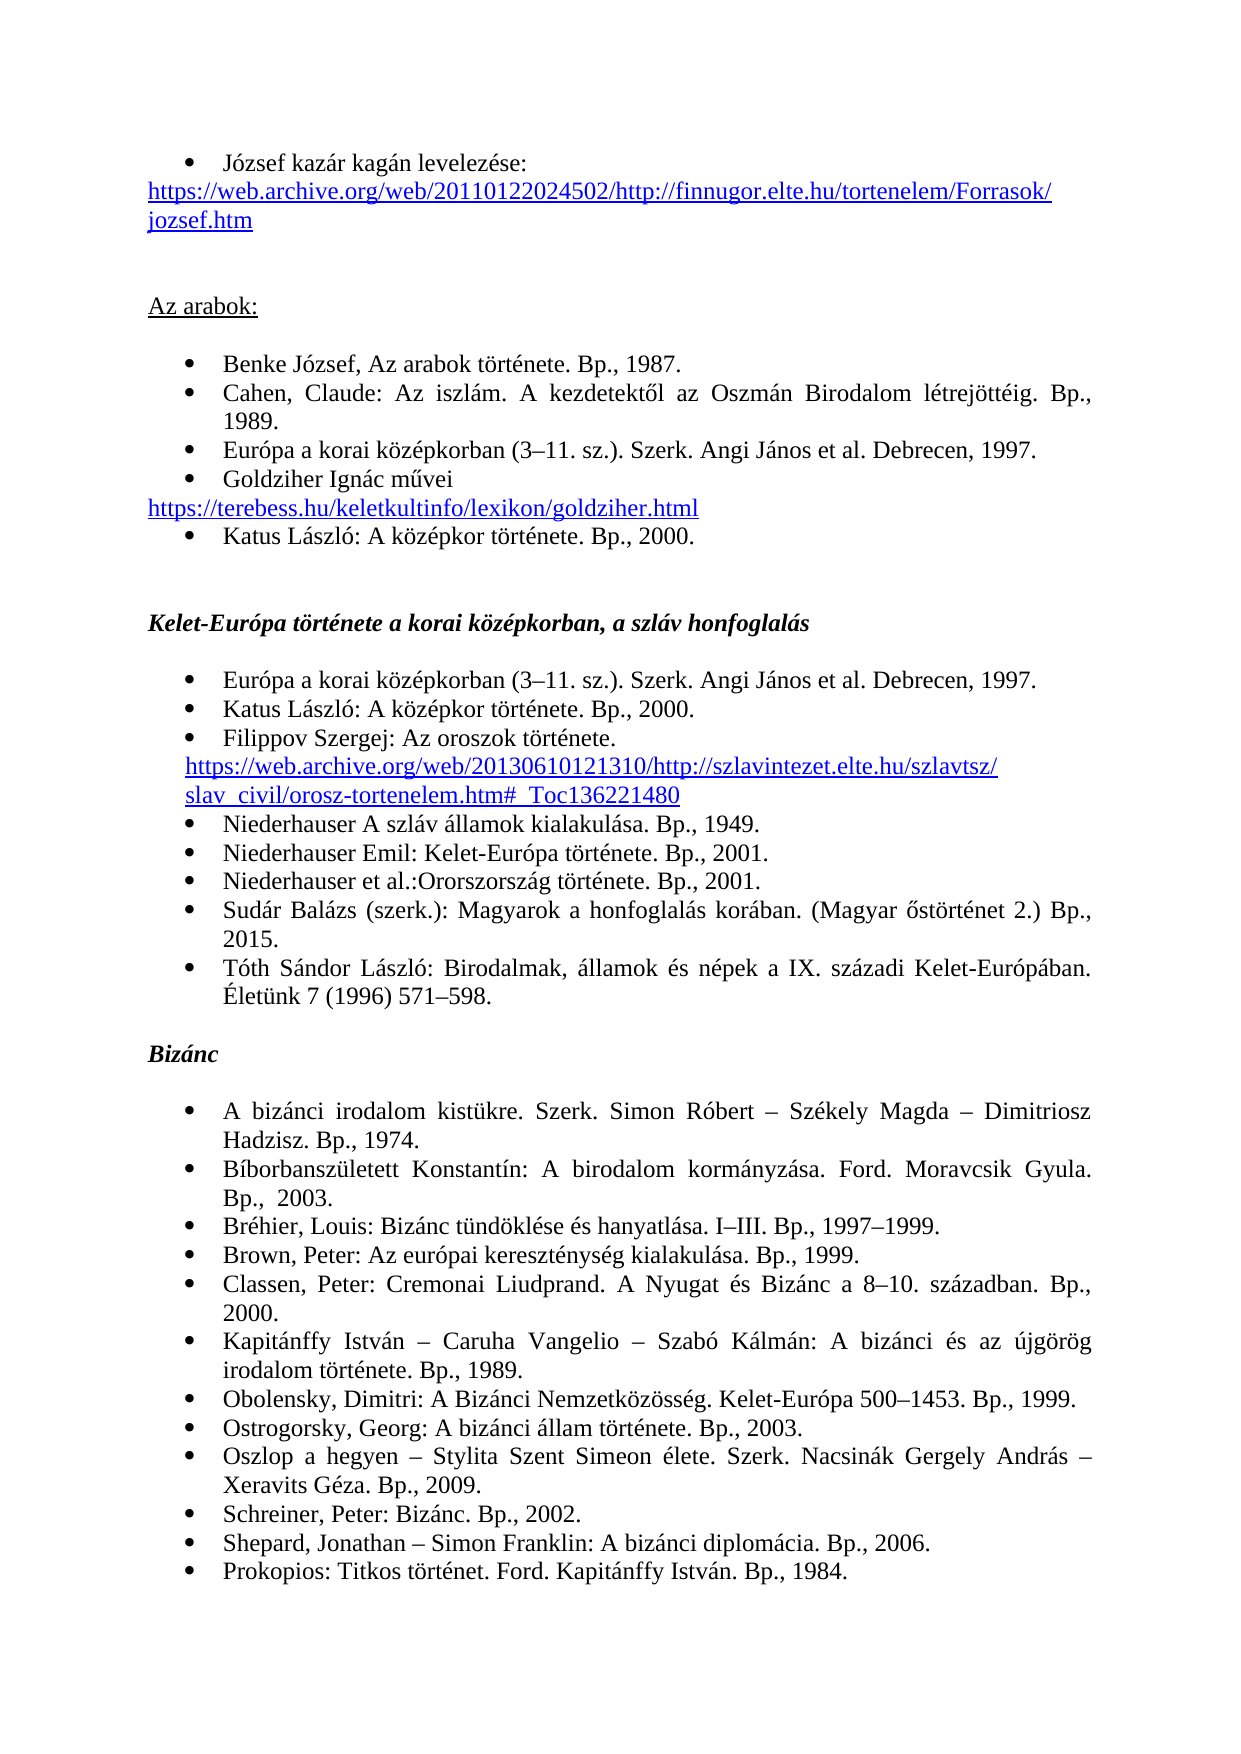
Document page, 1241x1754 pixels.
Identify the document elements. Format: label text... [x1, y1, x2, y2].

list Európa a korai középkorban (3–11. sz.). Szerk. Angi János et al. Debrecen, 1997. [185, 435, 1093, 464]
list Goldziher Ignác művei [185, 464, 1093, 493]
list Schreiner, Peter: Bizánc. Bp., 2002. [185, 1499, 1093, 1528]
list Filippov Szergej: Az oroszok története. [185, 723, 1093, 751]
list Oszlop a hegyen – Stylita Szent Simeon élete. Szerk. Nacsinák Gergely András – Xeravits Géza. Bp., 2009. [185, 1441, 1093, 1499]
text Az arabok: [148, 291, 1093, 320]
text Kelet-Európa története a korai középkorban, a szláv honfoglalás [148, 608, 1093, 636]
list Cahen, Claude: Az iszlám. A kezdetektől az Oszmán Birodalom létrejöttéig. Bp., 1989. [185, 378, 1093, 435]
list Katus László: A középkor története. Bp., 2000. [185, 694, 1093, 723]
list Tóth Sándor László: Birodalmak, államok és népek a IX. századi Kelet-Európában. Életünk 7 (1996) 571–598. [185, 953, 1093, 1010]
list A bizánci irodalom kistükre. Szerk. Simon Róbert – Székely Magda – Dimitriosz Hadzisz. Bp., 1974. [185, 1096, 1093, 1154]
list Niederhauser et al.:Ororszország története. Bp., 2001. [185, 866, 1093, 895]
list Brown, Peter: Az európai kereszténység kialakulása. Bp., 1999. [185, 1240, 1093, 1269]
list Prokopios: Titkos történet. Ford. Kapitánffy István. Bp., 1984. [185, 1556, 1093, 1585]
list Ostrogorsky, Georg: A bizánci állam története. Bp., 2003. [185, 1413, 1093, 1441]
list József kazár kagán levelezése: [185, 148, 1093, 176]
list Katus László: A középkor története. Bp., 2000. [185, 521, 1093, 550]
list Niederhauser Emil: Kelet-Európa története. Bp., 2001. [185, 838, 1093, 866]
list Kapitánffy István – Caruha Vangelio – Szabó Kálmán: A bizánci és az újgörög irodalom története. Bp., 1989. [185, 1326, 1093, 1384]
list Benke József, Az arabok története. Bp., 1987. [185, 349, 1093, 378]
list Bréhier, Louis: Bizánc tündöklése és hanyatlása. I–III. Bp., 1997–1999. [185, 1211, 1093, 1240]
list Európa a korai középkorban (3–11. sz.). Szerk. Angi János et al. Debrecen, 1997. [185, 665, 1093, 694]
list Sudár Balázs (szerk.): Magyarok a honfoglalás korában. (Magyar őstörténet 2.) Bp., 2015. [185, 895, 1093, 953]
list Classen, Peter: Cremonai Liudprand. A Nyugat és Bizánc a 8–10. században. Bp., 2000. [185, 1269, 1093, 1326]
list Bíborbanszületett Konstantín: A birodalom kormányzása. Ford. Moravcsik Gyula. Bp., 2003. [185, 1154, 1093, 1211]
text https://web.archive.org/web/20110122024502/http://finnugor.elte.hu/tortenelem/Forrasok/jozsef.htm [148, 176, 1093, 234]
text Bizánc [148, 1039, 1093, 1068]
list Shepard, Jonathan – Simon Franklin: A bizánci diplomácia. Bp., 2006. [185, 1528, 1093, 1556]
text https://web.archive.org/web/20130610121310/http://szlavintezet.elte.hu/szlavtsz/slav_civil/orosz-tortenelem.htm#_Toc136221480 [185, 751, 1093, 809]
list Obolensky, Dimitri: A Bizánci Nemzetközösség. Kelet-Európa 500–1453. Bp., 1999. [185, 1384, 1093, 1413]
text https://terebess.hu/keletkultinfo/lexikon/goldziher.html [148, 493, 1093, 521]
list Niederhauser A szláv államok kialakulása. Bp., 1949. [185, 809, 1093, 838]
